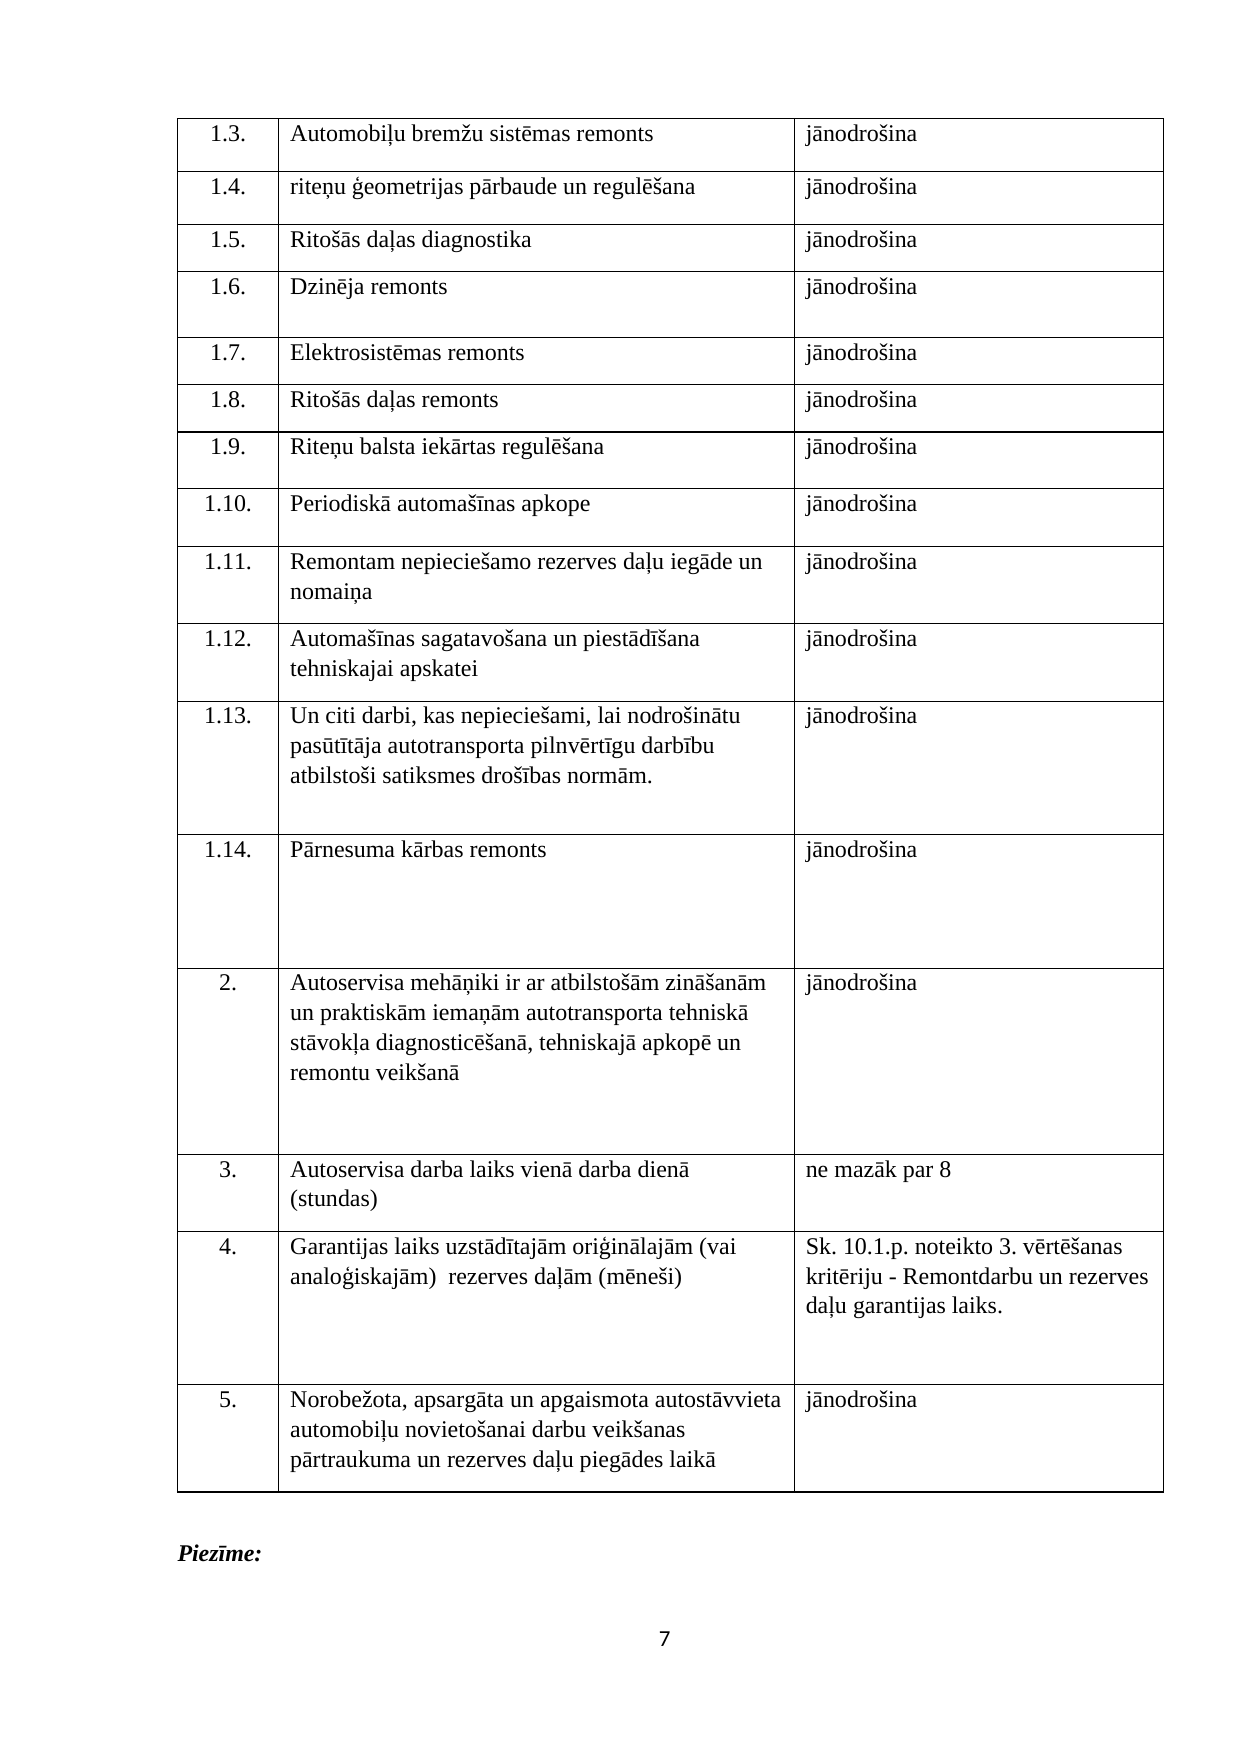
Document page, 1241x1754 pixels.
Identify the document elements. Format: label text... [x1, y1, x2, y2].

table_cell Autoservisa mehāņiki ir ar atbilstošām zināšanām un praktiskām iemaņām autotransporta tehniskā stāvokļa diagnosticēšanā, tehniskajā apkopē un remontu veikšanā [279, 969, 794, 1154]
table_cell 1.12. [178, 624, 278, 701]
table_cell jānodrošina [795, 338, 1163, 384]
table_cell jānodrošina [795, 1385, 1163, 1491]
table_cell jānodrošina [795, 119, 1163, 171]
table_cell jānodrošina [795, 624, 1163, 701]
table_cell jānodrošina [795, 225, 1163, 271]
table_cell 1.6. [178, 272, 278, 337]
table_cell jānodrošina [795, 385, 1163, 431]
table_cell Ritošās daļas remonts [279, 385, 794, 431]
table_cell Automobiļu bremžu sistēmas remonts [279, 119, 794, 171]
table_cell 3. [178, 1155, 278, 1231]
table_cell 1.13. [178, 702, 278, 834]
table_cell Remontam nepieciešamo rezerves daļu iegāde un nomaiņa [279, 547, 794, 623]
table_cell Autoservisa darba laiks vienā darba dienā (stundas) [279, 1155, 794, 1231]
text Piezīme: [177, 1539, 1152, 1566]
table_cell Ritošās daļas diagnostika [279, 225, 794, 271]
table_cell Sk. 10.1.p. noteikto 3. vērtēšanas kritēriju - Remontdarbu un rezerves daļu garantijas laiks. [795, 1232, 1163, 1384]
table_cell 1.4. [178, 172, 278, 224]
table_cell Un citi darbi, kas nepieciešami, lai nodrošinātu pasūtītāja autotransporta pilnvērtīgu darbību atbilstoši satiksmes drošības normām. [279, 702, 794, 834]
table_cell 1.10. [178, 489, 278, 546]
table_cell Automašīnas sagatavošana un piestādīšana tehniskajai apskatei [279, 624, 794, 701]
table_cell Riteņu balsta iekārtas regulēšana [279, 433, 794, 488]
table_cell 1.7. [178, 338, 278, 384]
table_cell jānodrošina [795, 547, 1163, 623]
table_cell 2. [178, 969, 278, 1154]
table_cell Periodiskā automašīnas apkope [279, 489, 794, 546]
table_cell Pārnesuma kārbas remonts [279, 835, 794, 967]
table_cell 1.9. [178, 433, 278, 488]
table_cell jānodrošina [795, 172, 1163, 224]
table_cell Norobežota, apsargāta un apgaismota autostāvvieta automobiļu novietošanai darbu veikšanas pārtraukuma un rezerves daļu piegādes laikā [279, 1385, 794, 1491]
table_cell 4. [178, 1232, 278, 1384]
table_cell jānodrošina [795, 835, 1163, 967]
table_cell jānodrošina [795, 702, 1163, 834]
table_cell Elektrosistēmas remonts [279, 338, 794, 384]
table_cell 1.11. [178, 547, 278, 623]
table_cell jānodrošina [795, 969, 1163, 1154]
table_cell jānodrošina [795, 433, 1163, 488]
table_cell riteņu ģeometrijas pārbaude un regulēšana [279, 172, 794, 224]
table_cell Garantijas laiks uzstādītajām oriģinālajām (vai analoģiskajām) rezerves daļām (mēneši) [279, 1232, 794, 1384]
table_cell 5. [178, 1385, 278, 1491]
table_cell 1.3. [178, 119, 278, 171]
table_cell jānodrošina [795, 272, 1163, 337]
table_cell jānodrošina [795, 489, 1163, 546]
table_cell 1.5. [178, 225, 278, 271]
table_cell 1.8. [178, 385, 278, 431]
table_cell 1.14. [178, 835, 278, 967]
table_cell Dzinēja remonts [279, 272, 794, 337]
table_cell ne mazāk par 8 [795, 1155, 1163, 1231]
